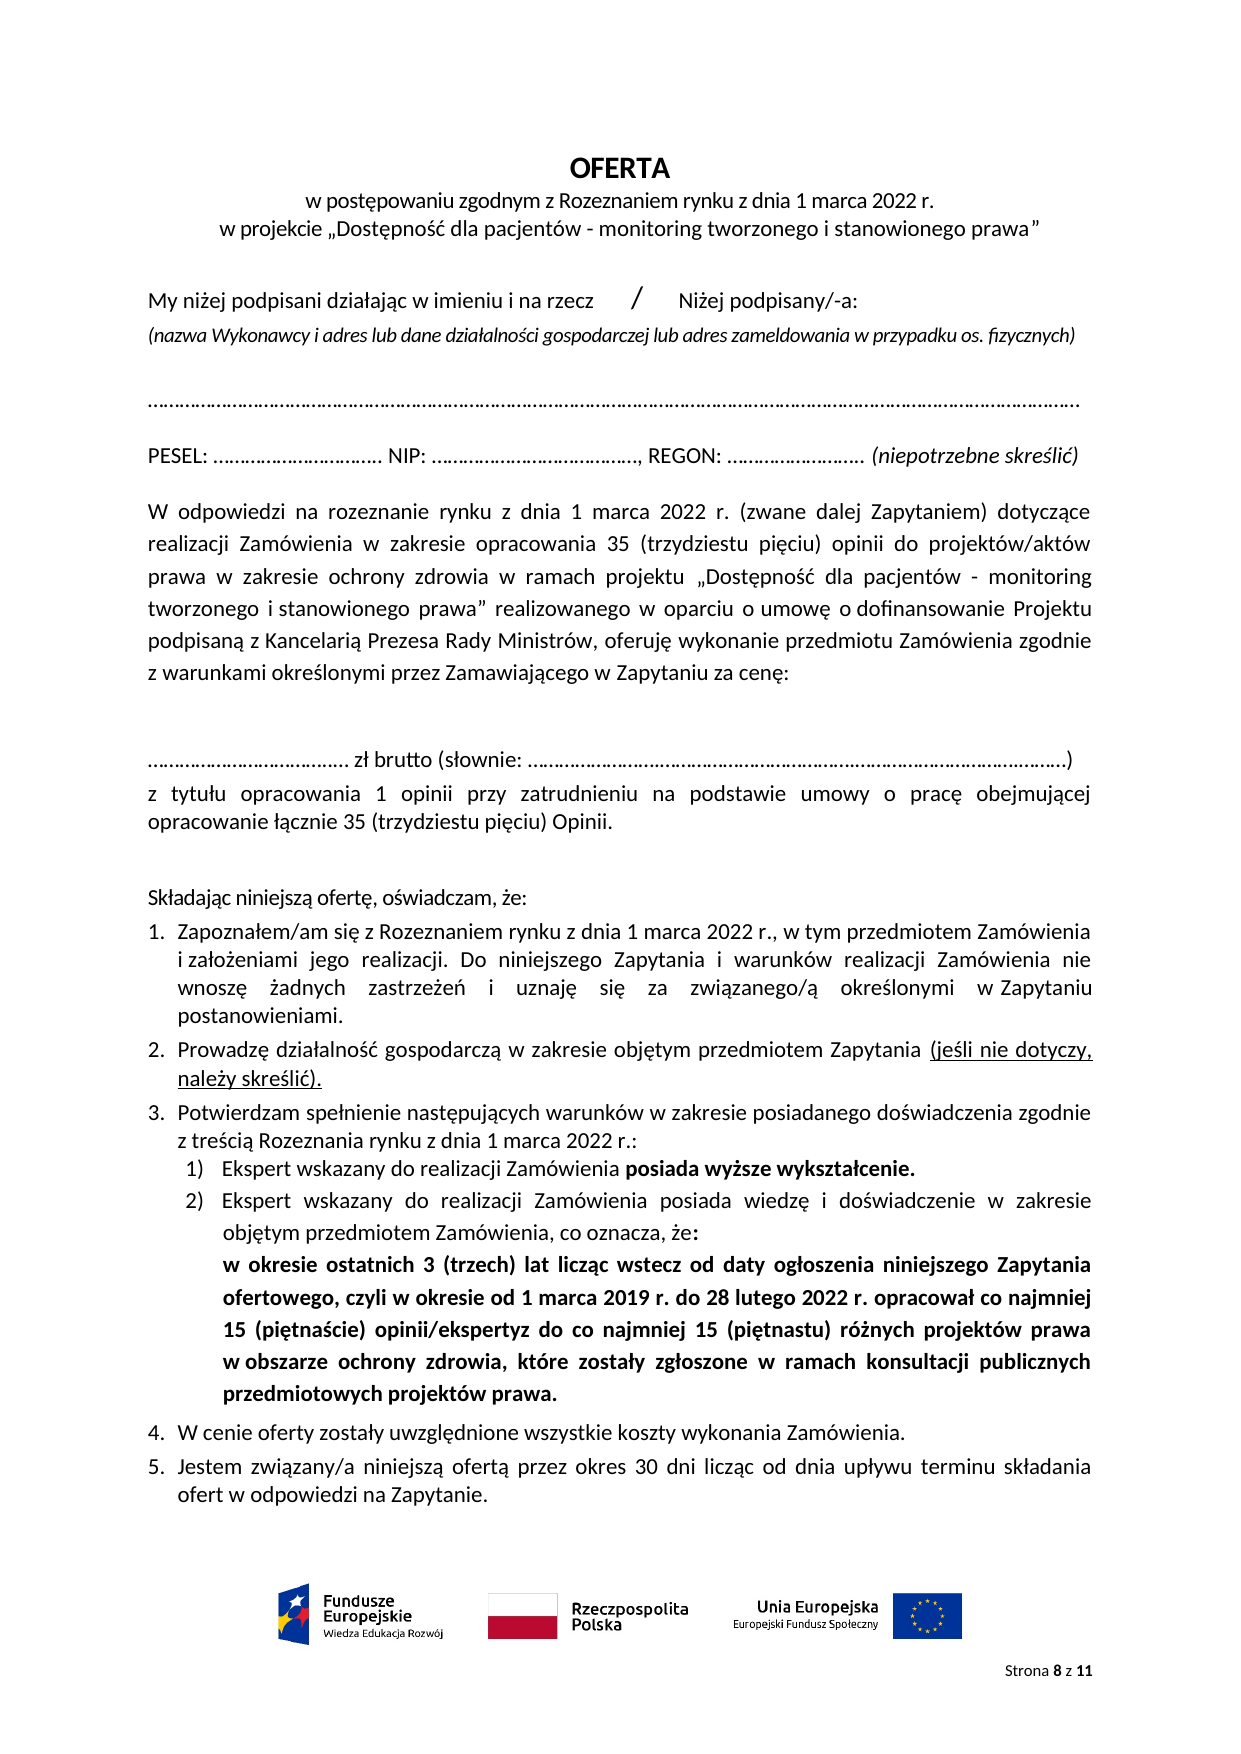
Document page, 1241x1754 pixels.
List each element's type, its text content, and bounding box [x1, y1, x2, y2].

list Ekspert wskazany do realizacji Zamówienia posiada wyższe wykształcenie. [185, 1154, 1092, 1182]
text My niżej podpisani działając w imieniu i na rzecz / Niżej podpisany/-a: [148, 278, 1092, 316]
text PESEL: ………………………….. NIP: …………………………………, REGON: …………………….. (niepotrzebne skreślić) [148, 441, 1092, 469]
text W odpowiedzi na rozeznanie rynku z dnia 1 marca 2022 r. (zwane dalej Zapytaniem) dotyczące realizacji Zamówienia w zakresie opracowania 35 (trzydziestu pięciu) opinii do projektów/aktów prawa w zakresie ochrony zdrowia w ramach projektu „Dostępność dla pacjentów - monitoring tworzonego i stanowionego prawa” realizowanego w oparciu o umowę o dofinansowanie Projektu podpisaną z Kancelarią Prezesa Rady Ministrów, oferuję wykonanie przedmiotu Zamówienia zgodnie z warunkami określonymi przez Zamawiającego w Zapytaniu za cenę: [148, 497, 1092, 686]
list z tytułu opracowania 1 opinii przy zatrudnieniu na podstawie umowy o pracę obejmującej opracowanie łącznie 35 (trzydziestu pięciu) Opinii. [148, 779, 1092, 835]
list w projekcie „Dostępność dla pacjentów - monitoring tworzonego i stanowionego prawa” [167, 214, 1092, 242]
list W cenie oferty zostały uwzględnione wszystkie koszty wykonania Zamówienia. [148, 1418, 1092, 1446]
text Składając niniejszą ofertę, oświadczam, że: [148, 883, 1092, 911]
list Potwierdzam spełnienie następujących warunków w zakresie posiadanego doświadczenia zgodnie z treścią Rozeznania rynku z dnia 1 marca 2022 r.: [148, 1098, 1092, 1154]
text (nazwa Wykonawcy i adres lub dane działalności gospodarczej lub adres zameldowania w przypadku os. fizycznych) [148, 322, 1092, 347]
list ……………………………..… zł brutto (słownie: …………………….……………………………….………………………….………) [148, 746, 1092, 774]
list Zapoznałem/am się z Rozeznaniem rynku z dnia 1 marca 2022 r., w tym przedmiotem Zamówienia i założeniami jego realizacji. Do niniejszego Zapytania i warunków realizacji Zamówienia nie wnoszę żadnych zastrzeżeń i uznaję się za związanego/ą określonymi w Zapytaniu postanowieniami. [148, 917, 1092, 1029]
list Jestem związany/a niniejszą ofertą przez okres 30 dni licząc od dnia upływu terminu składania ofert w odpowiedzi na Zapytanie. [148, 1452, 1092, 1508]
text OFERTA [148, 148, 1092, 186]
list Prowadzę działalność gospodarczą w zakresie objętym przedmiotem Zapytania (jeśli nie dotyczy, należy skreślić). [148, 1036, 1092, 1092]
list w okresie ostatnich 3 (trzech) lat licząc wstecz od daty ogłoszenia niniejszego Zapytania ofertowego, czyli w okresie od 1 marca 2019 r. do 28 lutego 2022 r. opracował co najmniej 15 (piętnaście) opinii/ekspertyz do co najmniej 15 (piętnastu) różnych projektów prawa w obszarze ochrony zdrowia, które zostały zgłoszone w ramach konsultacji publicznych przedmiotowych projektów prawa. [223, 1251, 1092, 1407]
picture [263, 1568, 977, 1660]
list Ekspert wskazany do realizacji Zamówienia posiada wiedzę i doświadczenie w zakresie objętym przedmiotem Zamówienia, co oznacza, że: [185, 1186, 1092, 1246]
text …………………………………………………………………………………………………………………………………………………………… [148, 385, 1092, 413]
text w postępowaniu zgodnym z Rozeznaniem rynku z dnia 1 marca 2022 r. [148, 186, 1092, 214]
